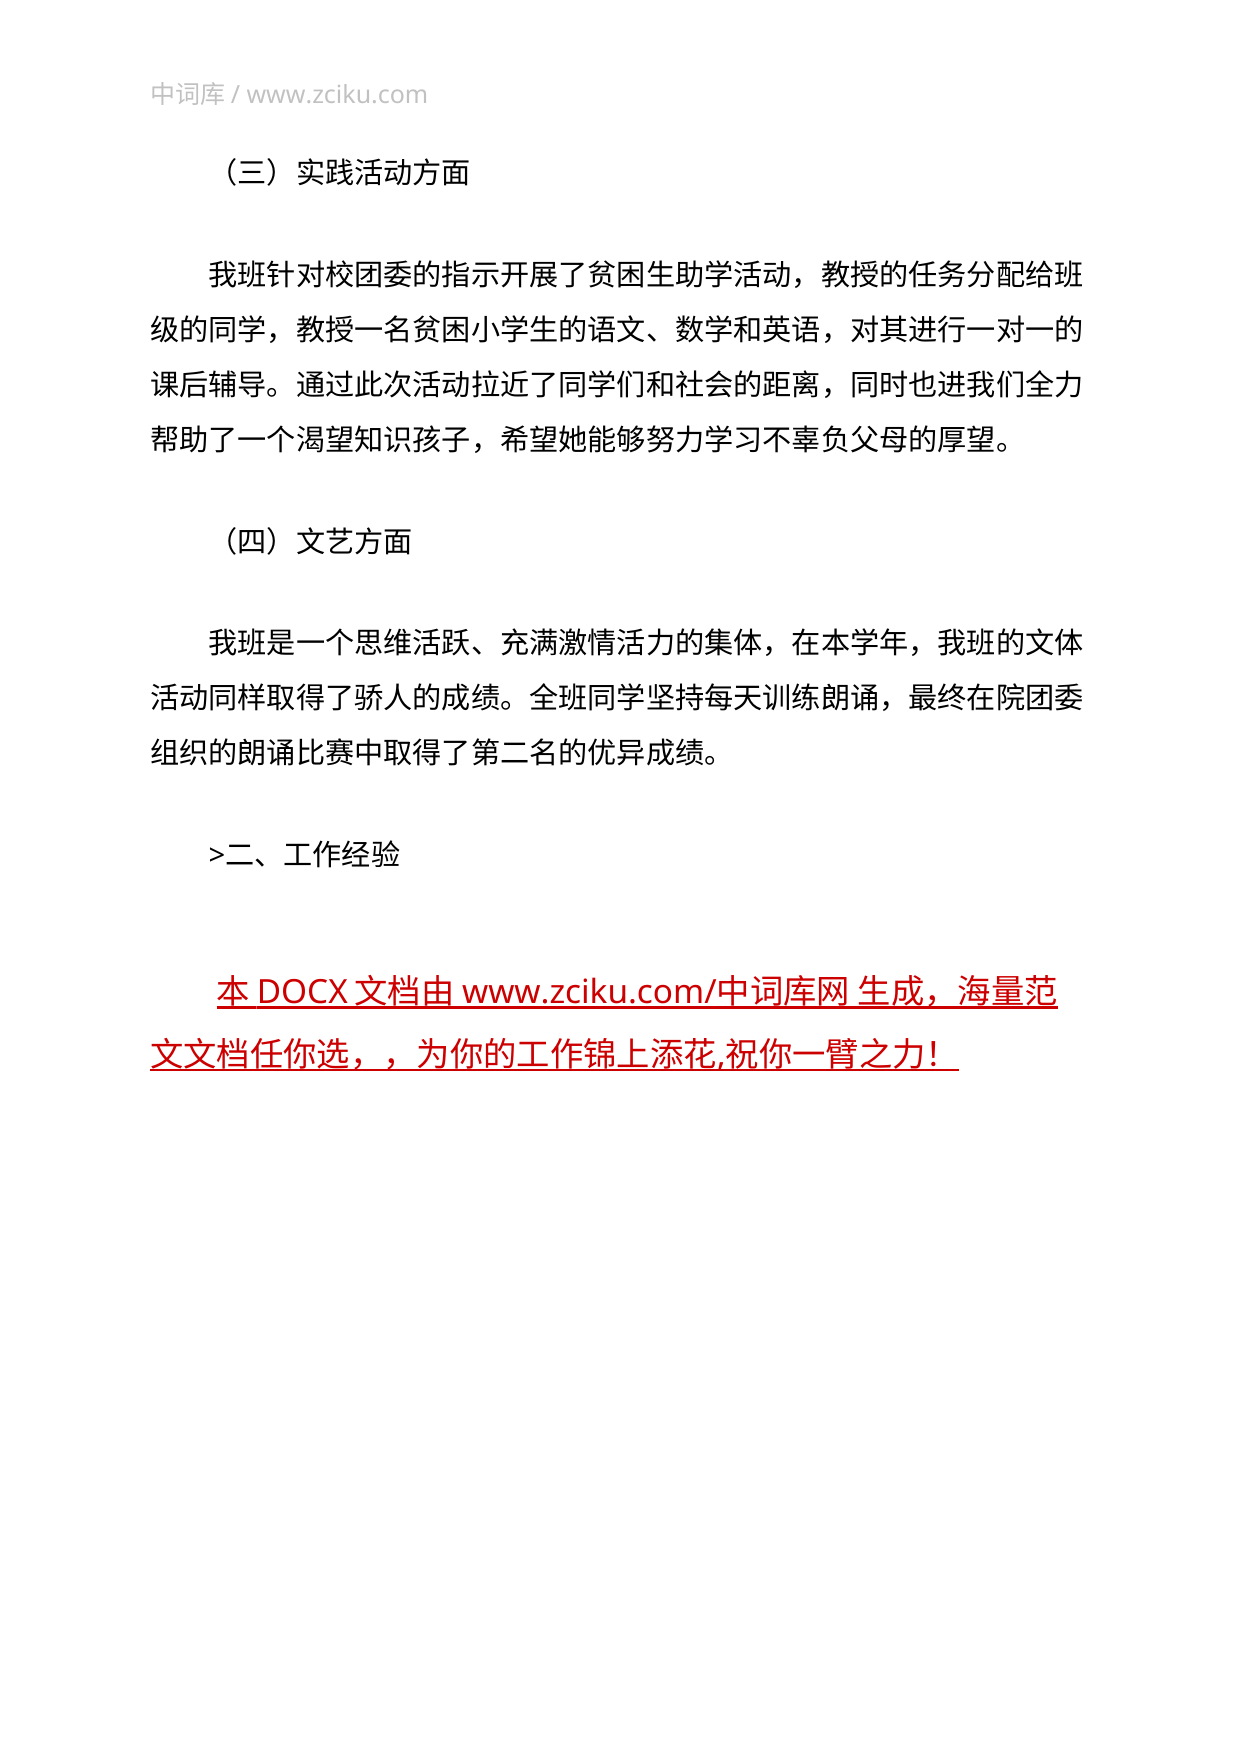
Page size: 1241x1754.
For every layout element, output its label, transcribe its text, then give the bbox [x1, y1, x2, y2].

text 本DOCX文档由 www.zciku.com/中词库网 生成，海量范文文档任你选，，为你的工作锦上添花,祝你一臂之力！ [150, 965, 1090, 1076]
text >二、工作经验 [150, 832, 1090, 874]
text 我班是一个思维活跃、充满激情活力的集体，在本学年，我班的文体活动同样取得了骄人的成绩。全班同学坚持每天训练朗诵，最终在院团委组织的朗诵比赛中取得了第二名的优异成绩。 [150, 620, 1090, 772]
text （三）实践活动方面 [150, 150, 1090, 192]
text （四）文艺方面 [150, 518, 1090, 561]
text 我班针对校团委的指示开展了贫困生助学活动，教授的任务分配给班级的同学，教授一名贫困小学生的语文、数学和英语，对其进行一对一的课后辅导。通过此次活动拉近了同学们和社会的距离，同时也进我们全力帮助了一个渴望知识孩子，希望她能够努力学习不辜负父母的厚望。 [150, 252, 1090, 459]
